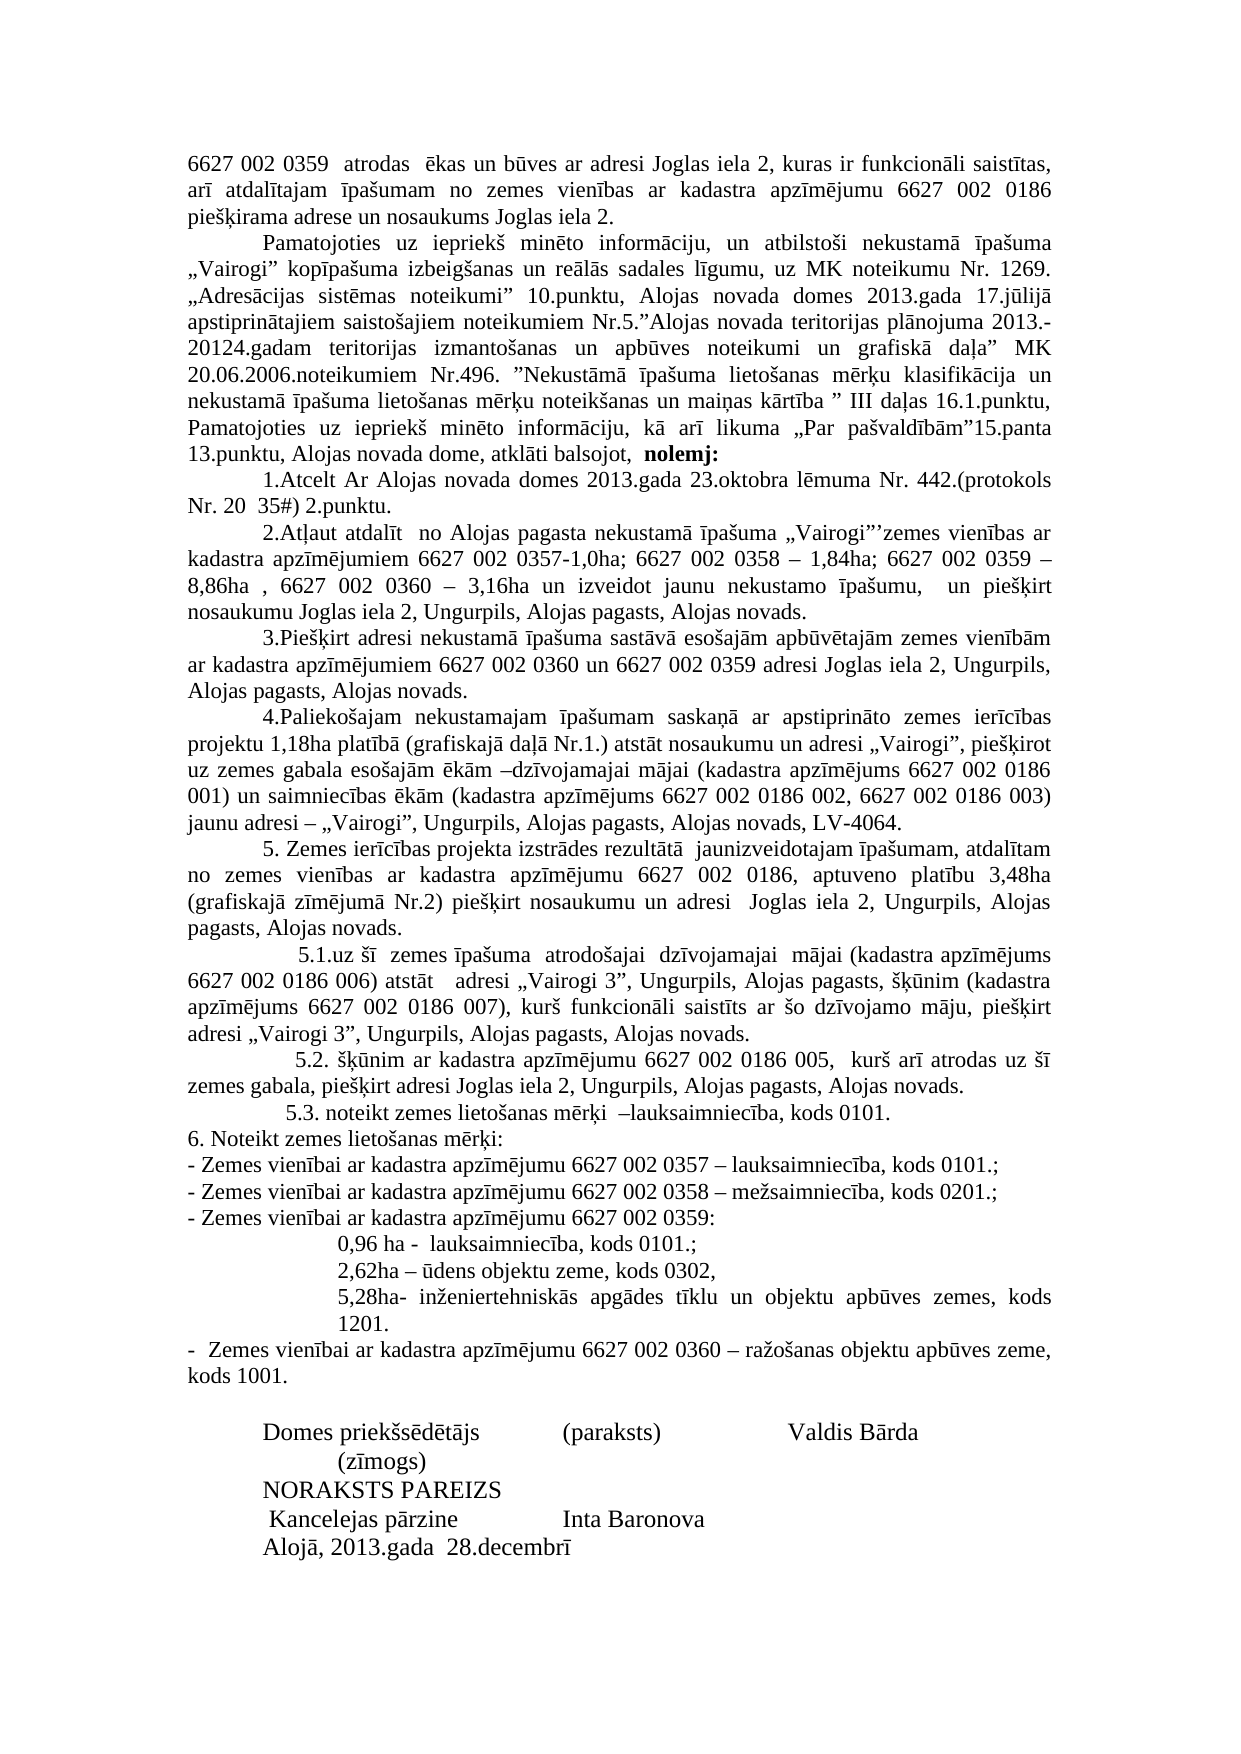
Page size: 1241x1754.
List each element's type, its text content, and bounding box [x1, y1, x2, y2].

text - Zemes vienībai ar kadastra apzīmējumu 6627 002 0360 – ražošanas objektu apbūves zeme, kods 1001. [187, 1336, 1053, 1389]
text 3.Piešķirt adresi nekustamā īpašuma sastāvā esošajām apbūvētajām zemes vienībām ar kadastra apzīmējumiem 6627 002 0360 un 6627 002 0359 adresi Joglas iela 2, Ungurpils, Alojas pagasts, Alojas novads. [187, 624, 1053, 703]
text 1.Atcelt Ar Alojas novada domes 2013.gada 23.oktobra lēmuma Nr. 442.(protokols Nr. 20 35#) 2.punktu. [187, 466, 1053, 519]
text 5.1.uz šī zemes īpašuma atrodošajai dzīvojamajai mājai (kadastra apzīmējums 6627 002 0186 006) atstāt adresi „Vairogi 3”, Ungurpils, Alojas pagasts, šķūnim (kadastra apzīmējums 6627 002 0186 007), kurš funkcionāli saistīts ar šo dzīvojamo māju, piešķirt adresi „Vairogi 3”, Ungurpils, Alojas pagasts, Alojas novads. [187, 941, 1053, 1046]
text - Zemes vienībai ar kadastra apzīmējumu 6627 002 0358 – mežsaimniecība, kods 0201.; [187, 1178, 1053, 1204]
text NORAKSTS PAREIZS [187, 1475, 1053, 1504]
text 2,62ha – ūdens objektu zeme, kods 0302, [262, 1257, 1053, 1283]
text 6. Noteikt zemes lietošanas mērķi: [187, 1125, 1053, 1151]
text 4.Paliekošajam nekustamajam īpašumam saskaņā ar apstiprināto zemes ierīcības projektu 1,18ha platībā (grafiskajā daļā Nr.1.) atstāt nosaukumu un adresi „Vairogi”, piešķirot uz zemes gabala esošajām ēkām –dzīvojamajai mājai (kadastra apzīmējums 6627 002 0186 001) un saimniecības ēkām (kadastra apzīmējums 6627 002 0186 002, 6627 002 0186 003) jaunu adresi – „Vairogi”, Ungurpils, Alojas pagasts, Alojas novads, LV-4064. [187, 703, 1053, 835]
text Kancelejas pārzine Inta Baronova [187, 1504, 1053, 1532]
text Pamatojoties uz iepriekš minēto informāciju, un atbilstoši nekustamā īpašuma „Vairogi” kopīpašuma izbeigšanas un reālās sadales līgumu, uz MK noteikumu Nr. 1269. „Adresācijas sistēmas noteikumi” 10.punktu, Alojas novada domes 2013.gada 17.jūlijā apstiprinātajiem saistošajiem noteikumiem Nr.5.”Alojas novada teritorijas plānojuma 2013.-20124.gadam teritorijas izmantošanas un apbūves noteikumi un grafiskā daļa” MK 20.06.2006.noteikumiem Nr.496. ”Nekustāmā īpašuma lietošanas mērķu klasifikācija un nekustamā īpašuma lietošanas mērķu noteikšanas un maiņas kārtība ” III daļas 16.1.punktu, Pamatojoties uz iepriekš minēto informāciju, kā arī likuma „Par pašvaldībām”15.panta 13.punktu, Alojas novada dome, atklāti balsojot, nolemj: [187, 229, 1053, 466]
text 5.3. noteikt zemes lietošanas mērķi –lauksaimniecība, kods 0101. [187, 1099, 1053, 1125]
text Alojā, 2013.gada 28.decembrī [187, 1532, 1053, 1561]
text 5. Zemes ierīcības projekta izstrādes rezultātā jaunizveidotajam īpašumam, atdalītam no zemes vienības ar kadastra apzīmējumu 6627 002 0186, aptuveno platību 3,48ha (grafiskajā zīmējumā Nr.2) piešķirt nosaukumu un adresi Joglas iela 2, Ungurpils, Alojas pagasts, Alojas novads. [187, 835, 1053, 941]
text 2.Atļaut atdalīt no Alojas pagasta nekustamā īpašuma „Vairogi”’zemes vienības ar kadastra apzīmējumiem 6627 002 0357-1,0ha; 6627 002 0358 – 1,84ha; 6627 002 0359 – 8,86ha , 6627 002 0360 – 3,16ha un izveidot jaunu nekustamo īpašumu, un piešķirt nosaukumu Joglas iela 2, Ungurpils, Alojas pagasts, Alojas novads. [187, 519, 1053, 624]
text Domes priekšsēdētājs (paraksts) Valdis Bārda [225, 1417, 1053, 1446]
text - Zemes vienībai ar kadastra apzīmējumu 6627 002 0357 – lauksaimniecība, kods 0101.; [187, 1151, 1053, 1178]
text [187, 150, 1053, 229]
text 5,28ha- inženiertehniskās apgādes tīklu un objektu apbūves zemes, kods 1201. [337, 1283, 1053, 1336]
text (zīmogs) [300, 1446, 1053, 1475]
text 5.2. šķūnim ar kadastra apzīmējumu 6627 002 0186 005, kurš arī atrodas uz šī zemes gabala, piešķirt adresi Joglas iela 2, Ungurpils, Alojas pagasts, Alojas novads. [187, 1046, 1053, 1099]
text - Zemes vienībai ar kadastra apzīmējumu 6627 002 0359: [187, 1204, 1053, 1231]
text 0,96 ha - lauksaimniecība, kods 0101.; [262, 1231, 1053, 1257]
